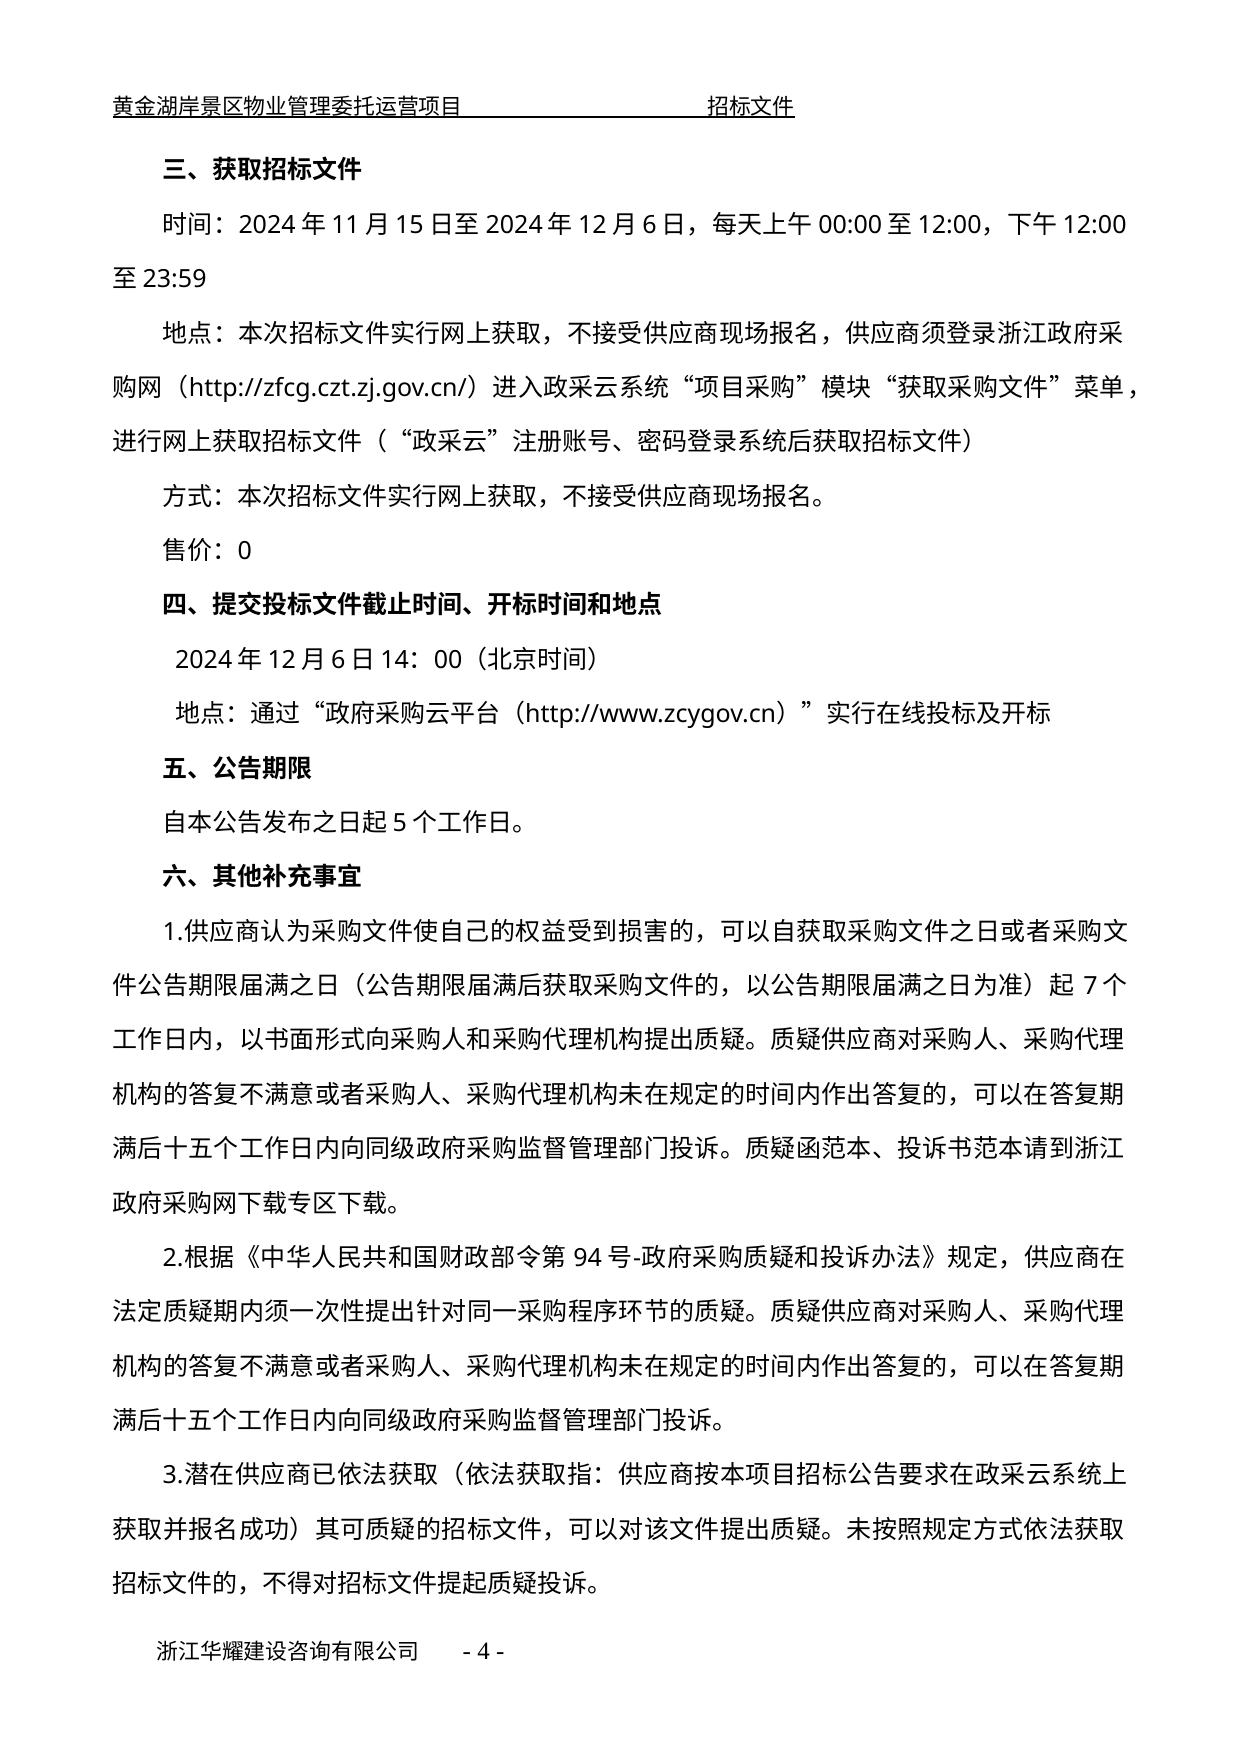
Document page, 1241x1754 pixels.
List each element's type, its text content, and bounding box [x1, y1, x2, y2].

text 2024年12月6日14：00（北京时间） [112, 639, 1128, 676]
text 1.供应商认为采购文件使自己的权益受到损害的，可以自获取采购文件之日或者采购文件公告期限届满之日（公告期限届满后获取采购文件的，以公告期限届满之日为准）起7个工作日内，以书面形式向采购人和采购代理机构提出质疑。质疑供应商对采购人、采购代理机构的答复不满意或者采购人、采购代理机构未在规定的时间内作出答复的，可以在答复期满后十五个工作日内向同级政府采购监督管理部门投诉。质疑函范本、投诉书范本请到浙江政府采购网下载专区下载。 [112, 911, 1128, 1219]
text 3.潜在供应商已依法获取（依法获取指：供应商按本项目招标公告要求在政采云系统上获取并报名成功）其可质疑的招标文件，可以对该文件提出质疑。未按照规定方式依法获取招标文件的，不得对招标文件提起质疑投诉。 [112, 1455, 1128, 1600]
text 六、其他补充事宜 [112, 857, 1128, 893]
text 地点：本次招标文件实行网上获取，不接受供应商现场报名，供应商须登录浙江政府采购网（http://zfcg.czt.zj.gov.cn/）进入政采云系统“项目采购”模块“获取采购文件”菜单，进行网上获取招标文件（“政采云”注册账号、密码登录系统后获取招标文件） [112, 313, 1128, 458]
text 四、提交投标文件截止时间、开标时间和地点 [112, 585, 1128, 621]
text 时间：2024年11月15日至 2024年12月6日，每天上午00:00至12:00，下午12:00至23:59 [112, 204, 1128, 295]
text 2.根据《中华人民共和国财政部令第94号-政府采购质疑和投诉办法》规定，供应商在法定质疑期内须一次性提出针对同一采购程序环节的质疑。质疑供应商对采购人、采购代理机构的答复不满意或者采购人、采购代理机构未在规定的时间内作出答复的，可以在答复期满后十五个工作日内向同级政府采购监督管理部门投诉。 [112, 1237, 1128, 1437]
text 自本公告发布之日起5个工作日。 [112, 802, 1128, 839]
text 地点：通过“政府采购云平台（http://www.zcygov.cn）”实行在线投标及开标 [112, 694, 1128, 730]
text 五、公告期限 [112, 748, 1128, 784]
text 售价：0 [112, 531, 1128, 567]
text 方式：本次招标文件实行网上获取，不接受供应商现场报名。 [112, 476, 1128, 512]
text 三、获取招标文件 [112, 150, 1128, 186]
